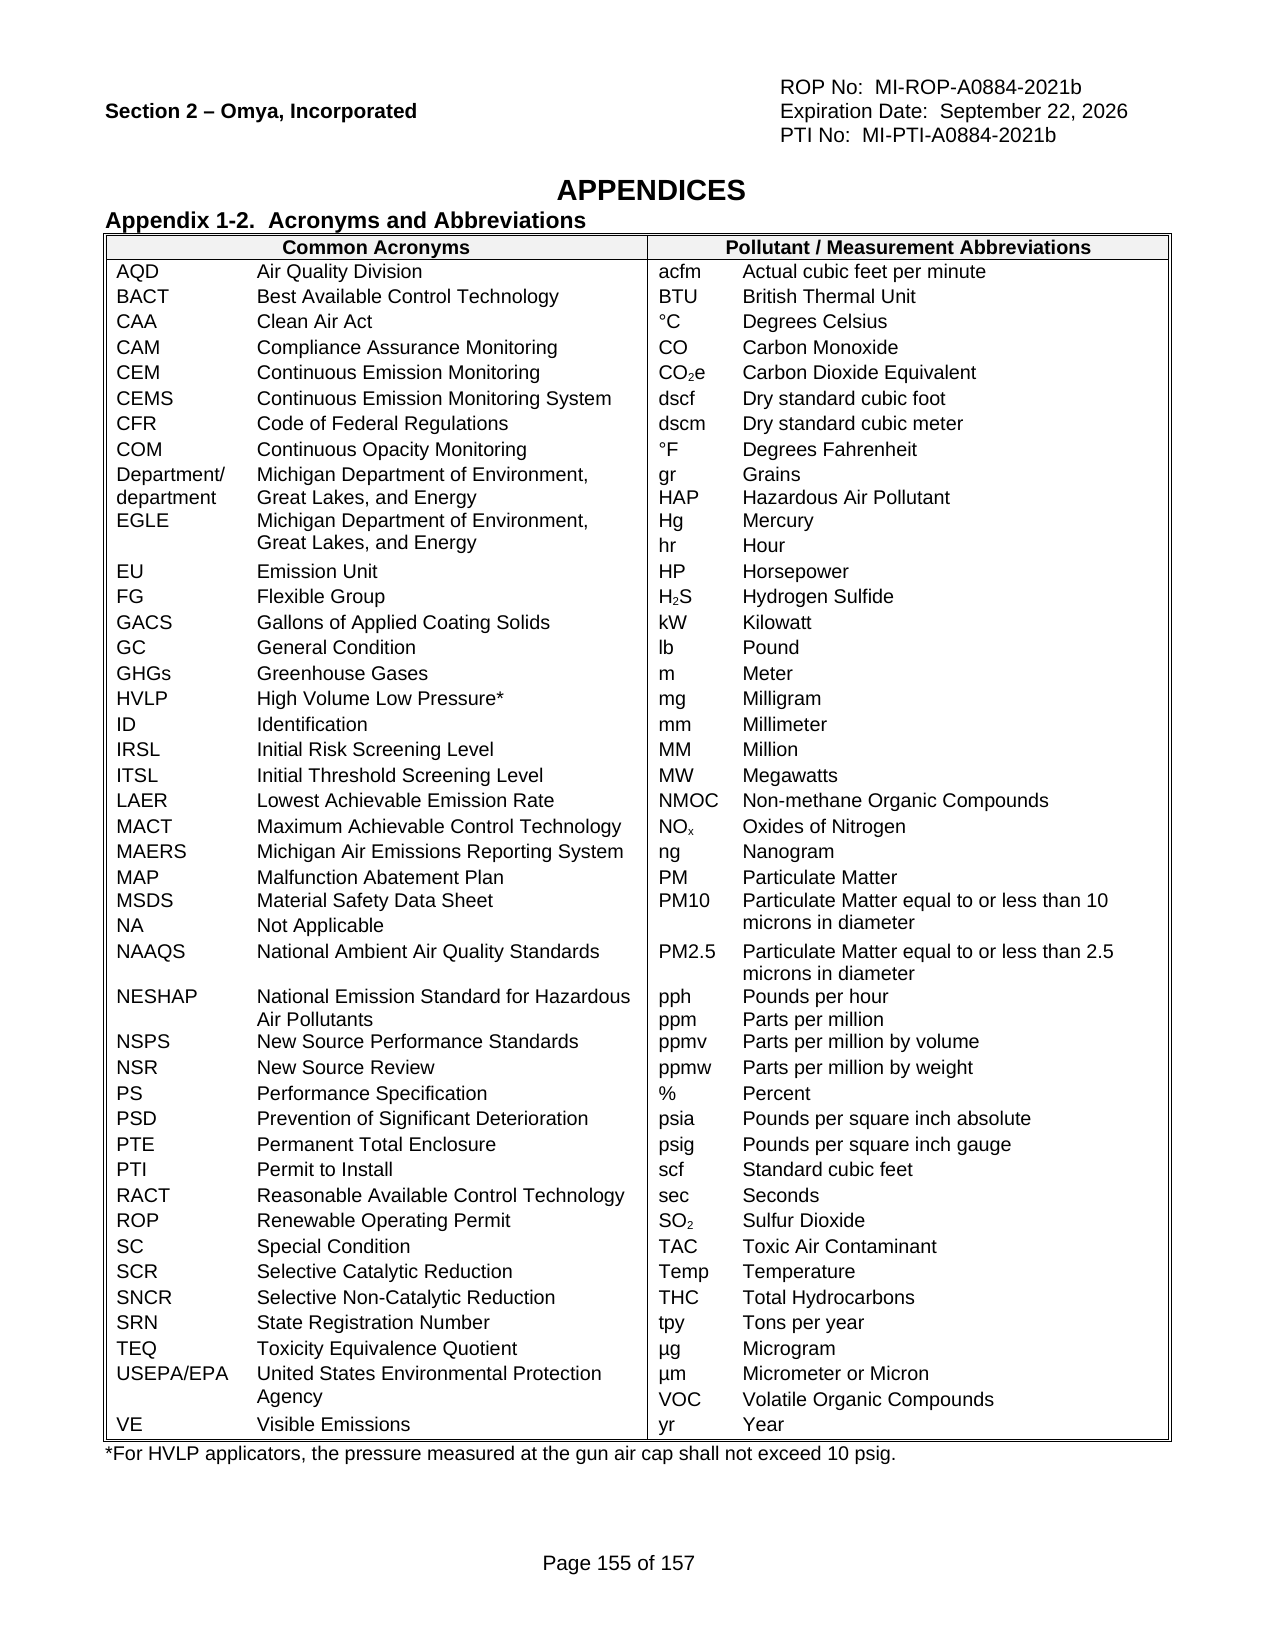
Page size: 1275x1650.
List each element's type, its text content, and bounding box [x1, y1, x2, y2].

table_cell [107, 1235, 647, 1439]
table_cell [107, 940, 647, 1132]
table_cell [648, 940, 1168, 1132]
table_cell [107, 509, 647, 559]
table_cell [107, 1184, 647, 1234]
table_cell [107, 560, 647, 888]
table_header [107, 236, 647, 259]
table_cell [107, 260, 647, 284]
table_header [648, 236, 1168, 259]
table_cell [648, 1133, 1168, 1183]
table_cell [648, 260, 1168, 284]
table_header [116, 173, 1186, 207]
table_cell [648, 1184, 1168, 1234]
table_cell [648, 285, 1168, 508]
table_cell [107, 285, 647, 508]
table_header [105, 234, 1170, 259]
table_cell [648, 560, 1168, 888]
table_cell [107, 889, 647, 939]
text *For HVLP applicators, the pressure measured at the gun air cap shall not exceed 10 psig. [105, 1442, 1170, 1464]
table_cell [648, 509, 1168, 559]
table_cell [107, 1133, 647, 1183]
subtitle Appendix 1-2. Acronyms and Abbreviations [105, 207, 1170, 233]
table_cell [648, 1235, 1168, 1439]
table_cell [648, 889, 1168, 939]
